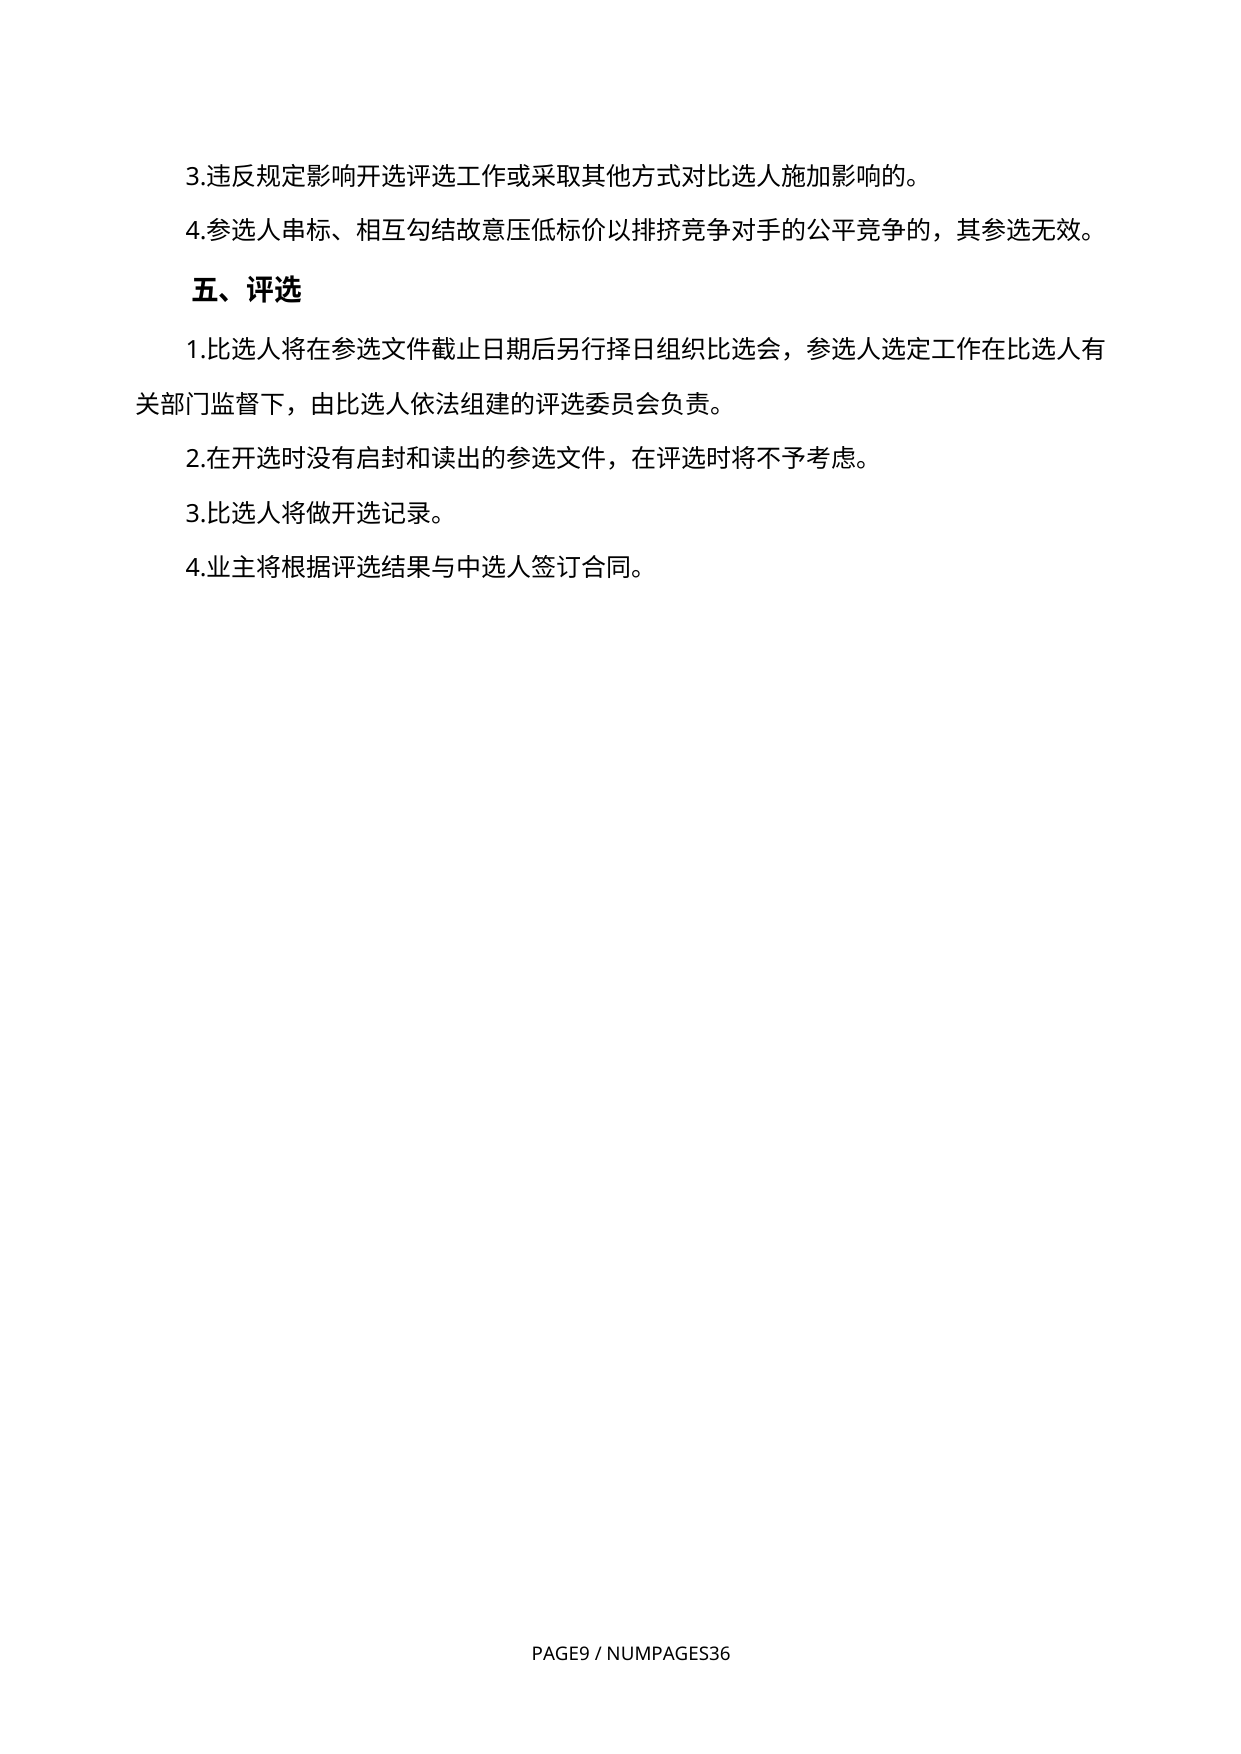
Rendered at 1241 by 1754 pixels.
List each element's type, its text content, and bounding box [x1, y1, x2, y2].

text 五、评选 [135, 267, 1121, 309]
text 2.在开选时没有启封和读出的参选文件，在评选时将不予考虑。 [135, 439, 1109, 475]
text 1.比选人将在参选文件截止日期后另行择日组织比选会，参选人选定工作在比选人有关部门监督下，由比选人依法组建的评选委员会负责。 [135, 330, 1109, 421]
text 4.参选人串标、相互勾结故意压低标价以排挤竞争对手的公平竞争的，其参选无效。 [135, 211, 1109, 247]
text 4.业主将根据评选结果与中选人签订合同。 [135, 547, 1109, 584]
text 3.违反规定影响开选评选工作或采取其他方式对比选人施加影响的。 [135, 156, 1109, 192]
text 3.比选人将做开选记录。 [135, 493, 1109, 529]
